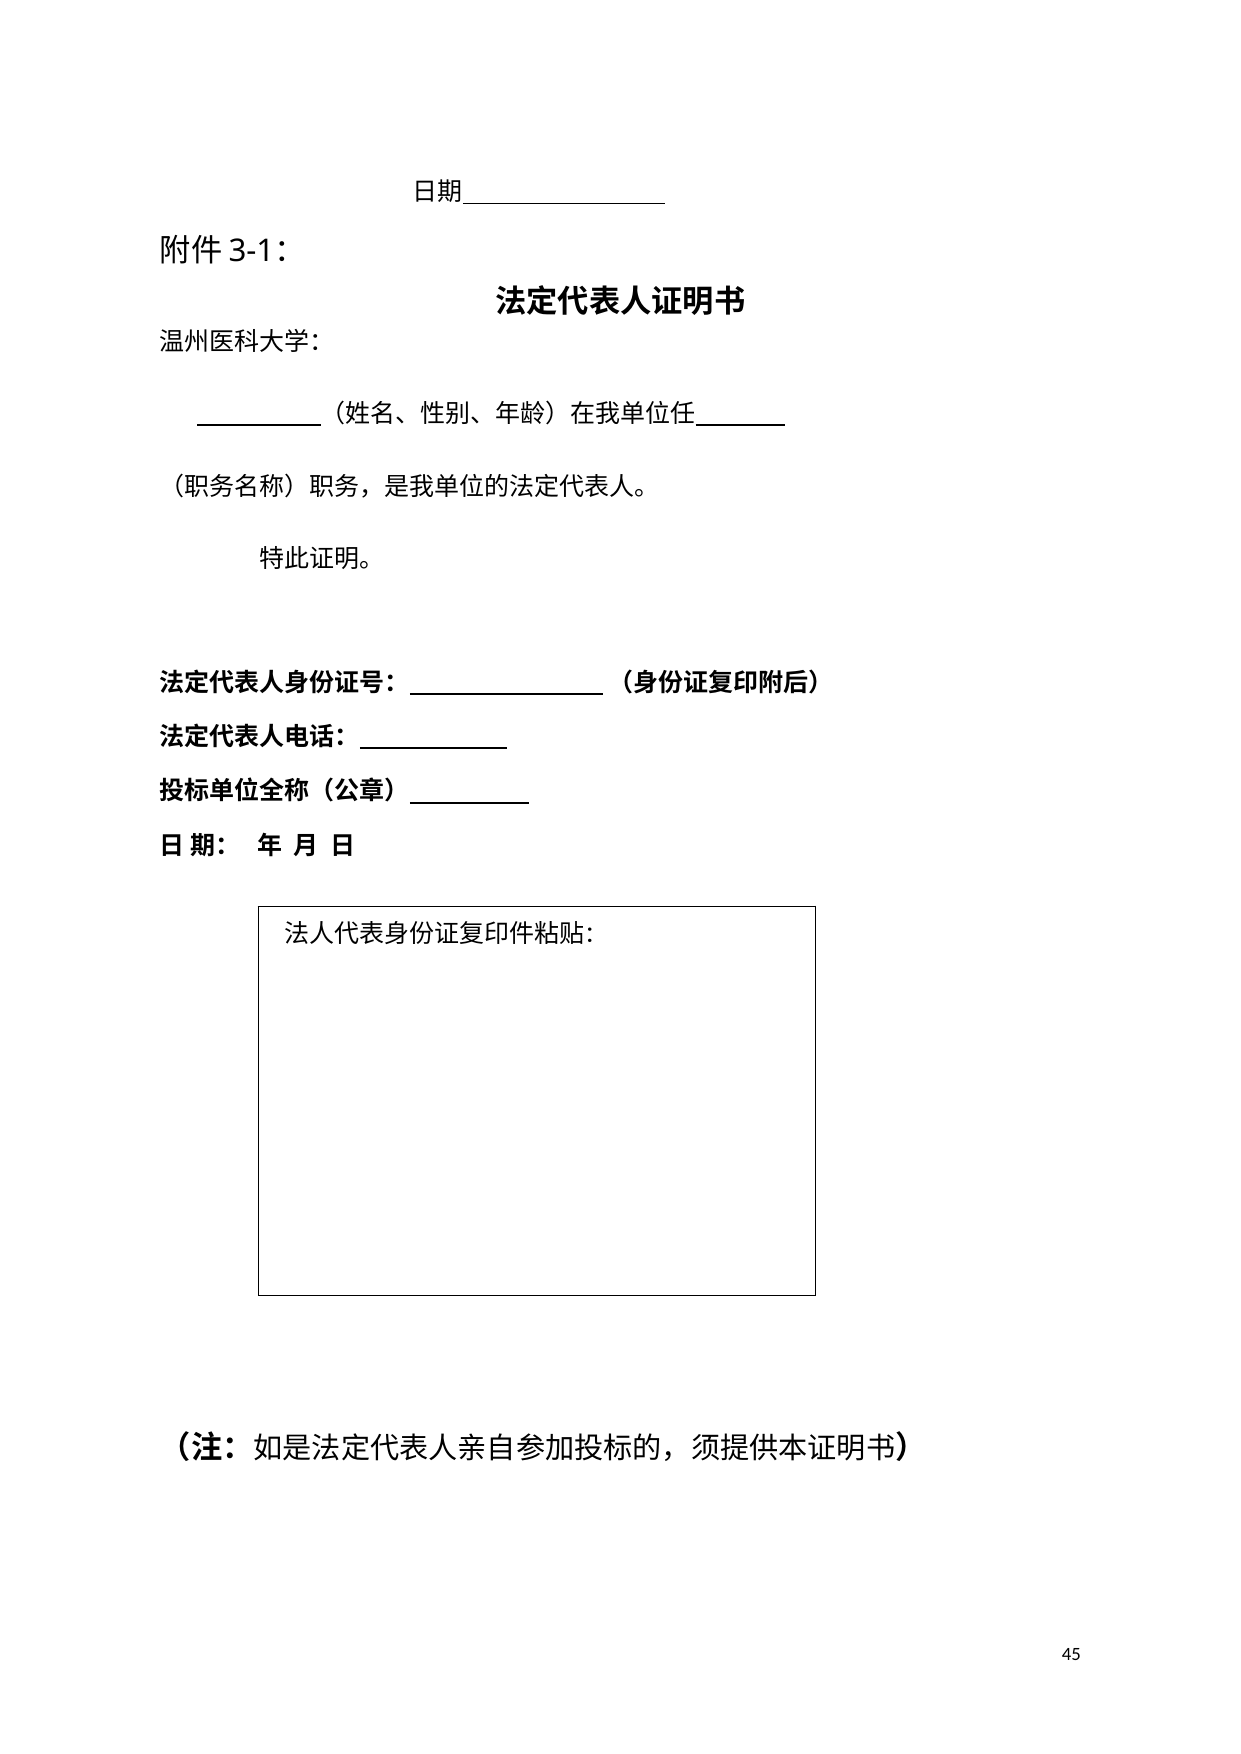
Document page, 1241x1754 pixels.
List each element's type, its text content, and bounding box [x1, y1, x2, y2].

text 温州医科大学： [159, 321, 1081, 357]
text （姓名、性别、年龄）在我单位任 [197, 393, 1081, 430]
text （职务名称）职务，是我单位的法定代表人。 [159, 466, 1081, 502]
text 日 期： 年 月 日 [159, 825, 1081, 861]
text 日期 [159, 162, 1081, 210]
text 附件3-1： [159, 223, 1081, 271]
text 特此证明。 [159, 538, 1081, 575]
text 法定代表人身份证号： （身份证复印附后） [159, 662, 1081, 698]
text 法定代表人电话： [159, 716, 1081, 753]
text 投标单位全称（公章） [159, 771, 1081, 807]
text 法定代表人证明书 [159, 276, 1081, 321]
text （注：如是法定代表人亲自参加投标的，须提供本证明书） [159, 1422, 1081, 1467]
